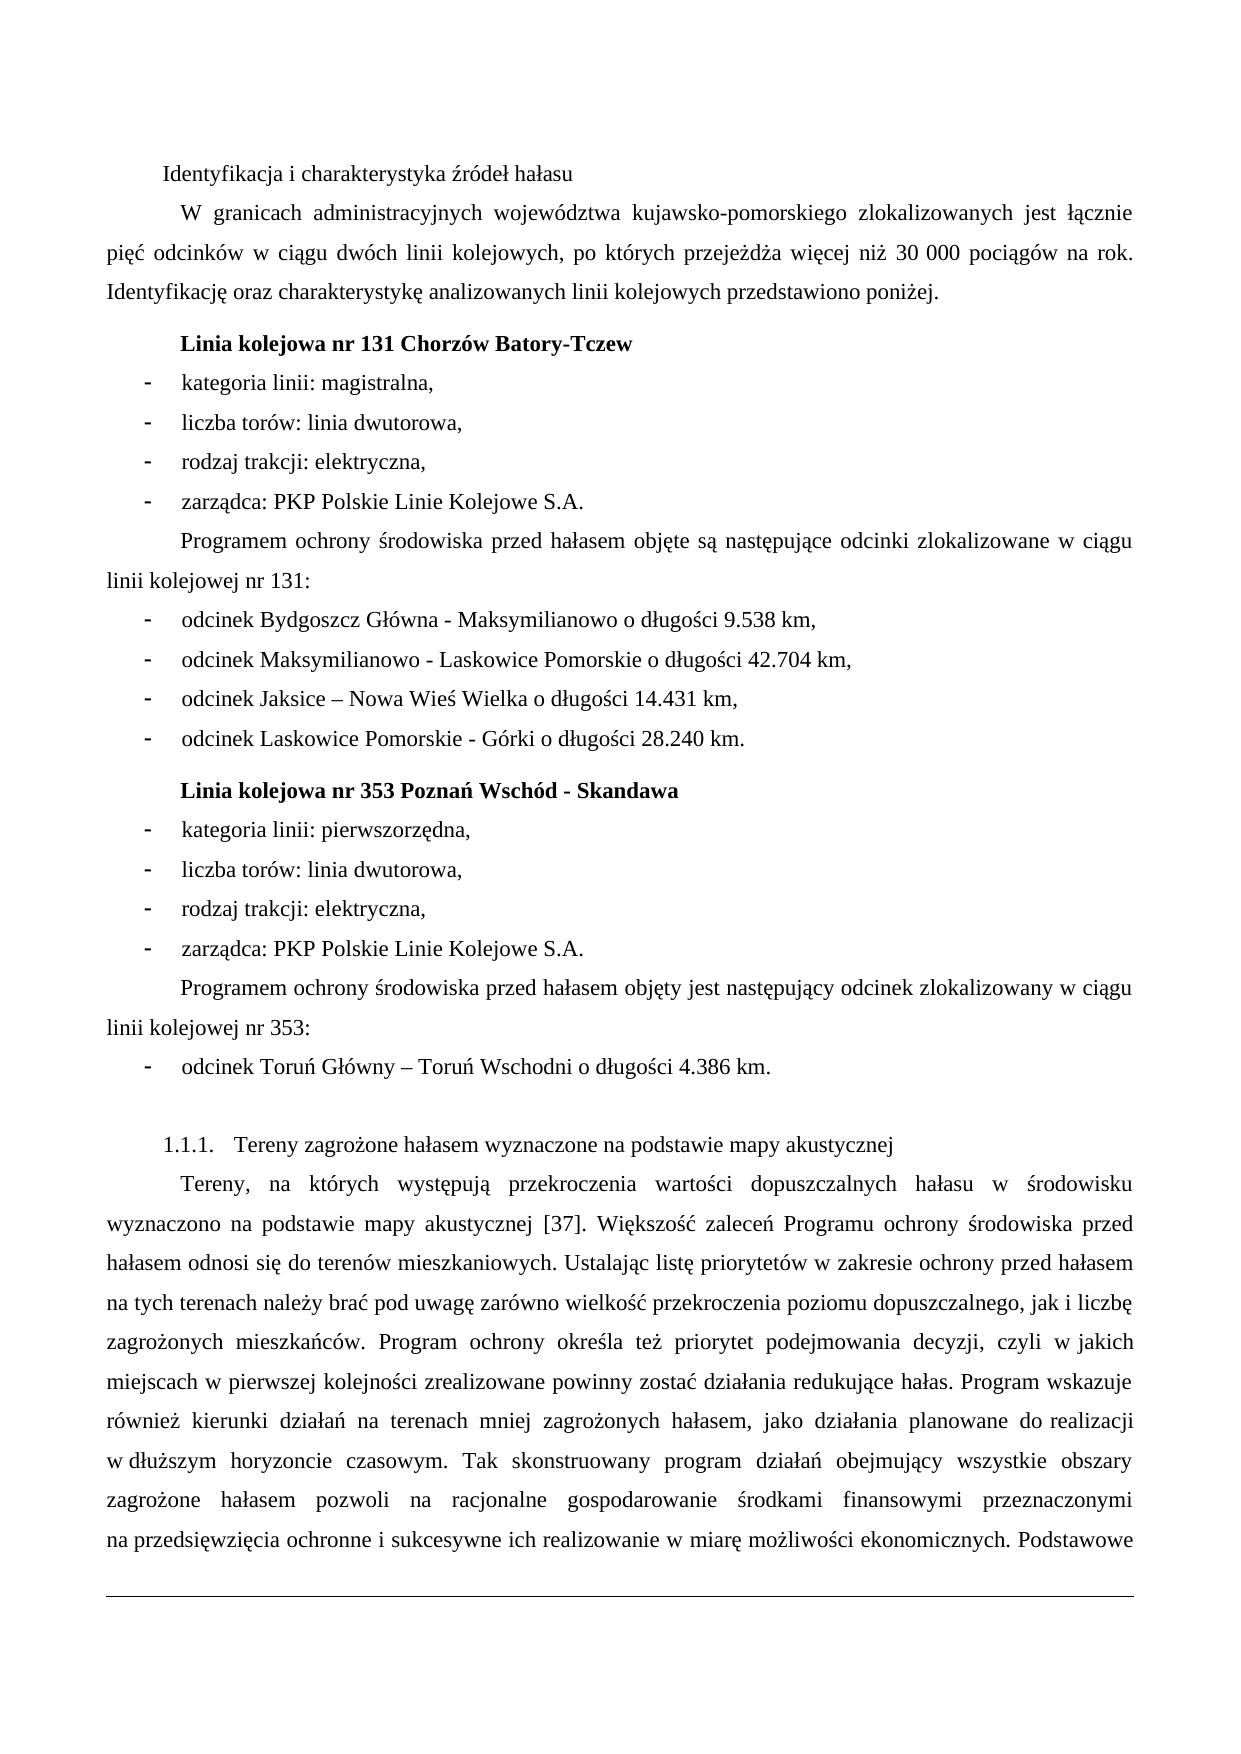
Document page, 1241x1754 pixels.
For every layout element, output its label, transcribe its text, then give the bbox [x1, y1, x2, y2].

list rodzaj trakcji: elektryczna, [144, 448, 1134, 475]
list kategoria linii: magistralna, [144, 369, 1134, 396]
list zarządca: PKP Polskie Linie Kolejowe S.A. [144, 935, 1134, 961]
list liczba torów: linia dwutorowa, [144, 856, 1134, 882]
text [106, 1170, 1134, 1552]
text W granicach administracyjnych województwa kujawsko-pomorskiego zlokalizowanych jest łącznie pięć odcinków w ciągu dwóch linii kolejowych, po których przejeżdża więcej niż 30 000 pociągów na rok. Identyfikację oraz charakterystykę analizowanych linii kolejowych przedstawiono poniżej. [106, 199, 1134, 304]
text Programem ochrony środowiska przed hałasem objęte są następujące odcinki zlokalizowane w ciągu linii kolejowej nr 131: [106, 527, 1134, 593]
list rodzaj trakcji: elektryczna, [144, 895, 1134, 922]
list odcinek Laskowice Pomorskie - Górki o długości 28.240 km. [144, 725, 1134, 751]
text Linia kolejowa nr 353 Poznań Wschód - Skandawa [106, 777, 1134, 803]
text Programem ochrony środowiska przed hałasem objęty jest następujący odcinek zlokalizowany w ciągu linii kolejowej nr 353: [106, 974, 1134, 1040]
list odcinek Bydgoszcz Główna - Maksymilianowo o długości 9.538 km, [144, 606, 1134, 633]
list odcinek Toruń Główny – Toruń Wschodni o długości 4.386 km. [144, 1053, 1134, 1079]
list Identyfikacja i charakterystyka źródeł hałasu [162, 160, 1134, 187]
list kategoria linii: pierwszorzędna, [144, 816, 1134, 843]
list Tereny zagrożone hałasem wyznaczone na podstawie mapy akustycznej [163, 1131, 1134, 1158]
list odcinek Maksymilianowo - Laskowice Pomorskie o długości 42.704 km, [144, 646, 1134, 672]
text Linia kolejowa nr 131 Chorzów Batory-Tczew [106, 330, 1134, 356]
list zarządca: PKP Polskie Linie Kolejowe S.A. [144, 488, 1134, 514]
list odcinek Jaksice – Nowa Wieś Wielka o długości 14.431 km, [144, 685, 1134, 712]
list liczba torów: linia dwutorowa, [144, 409, 1134, 435]
